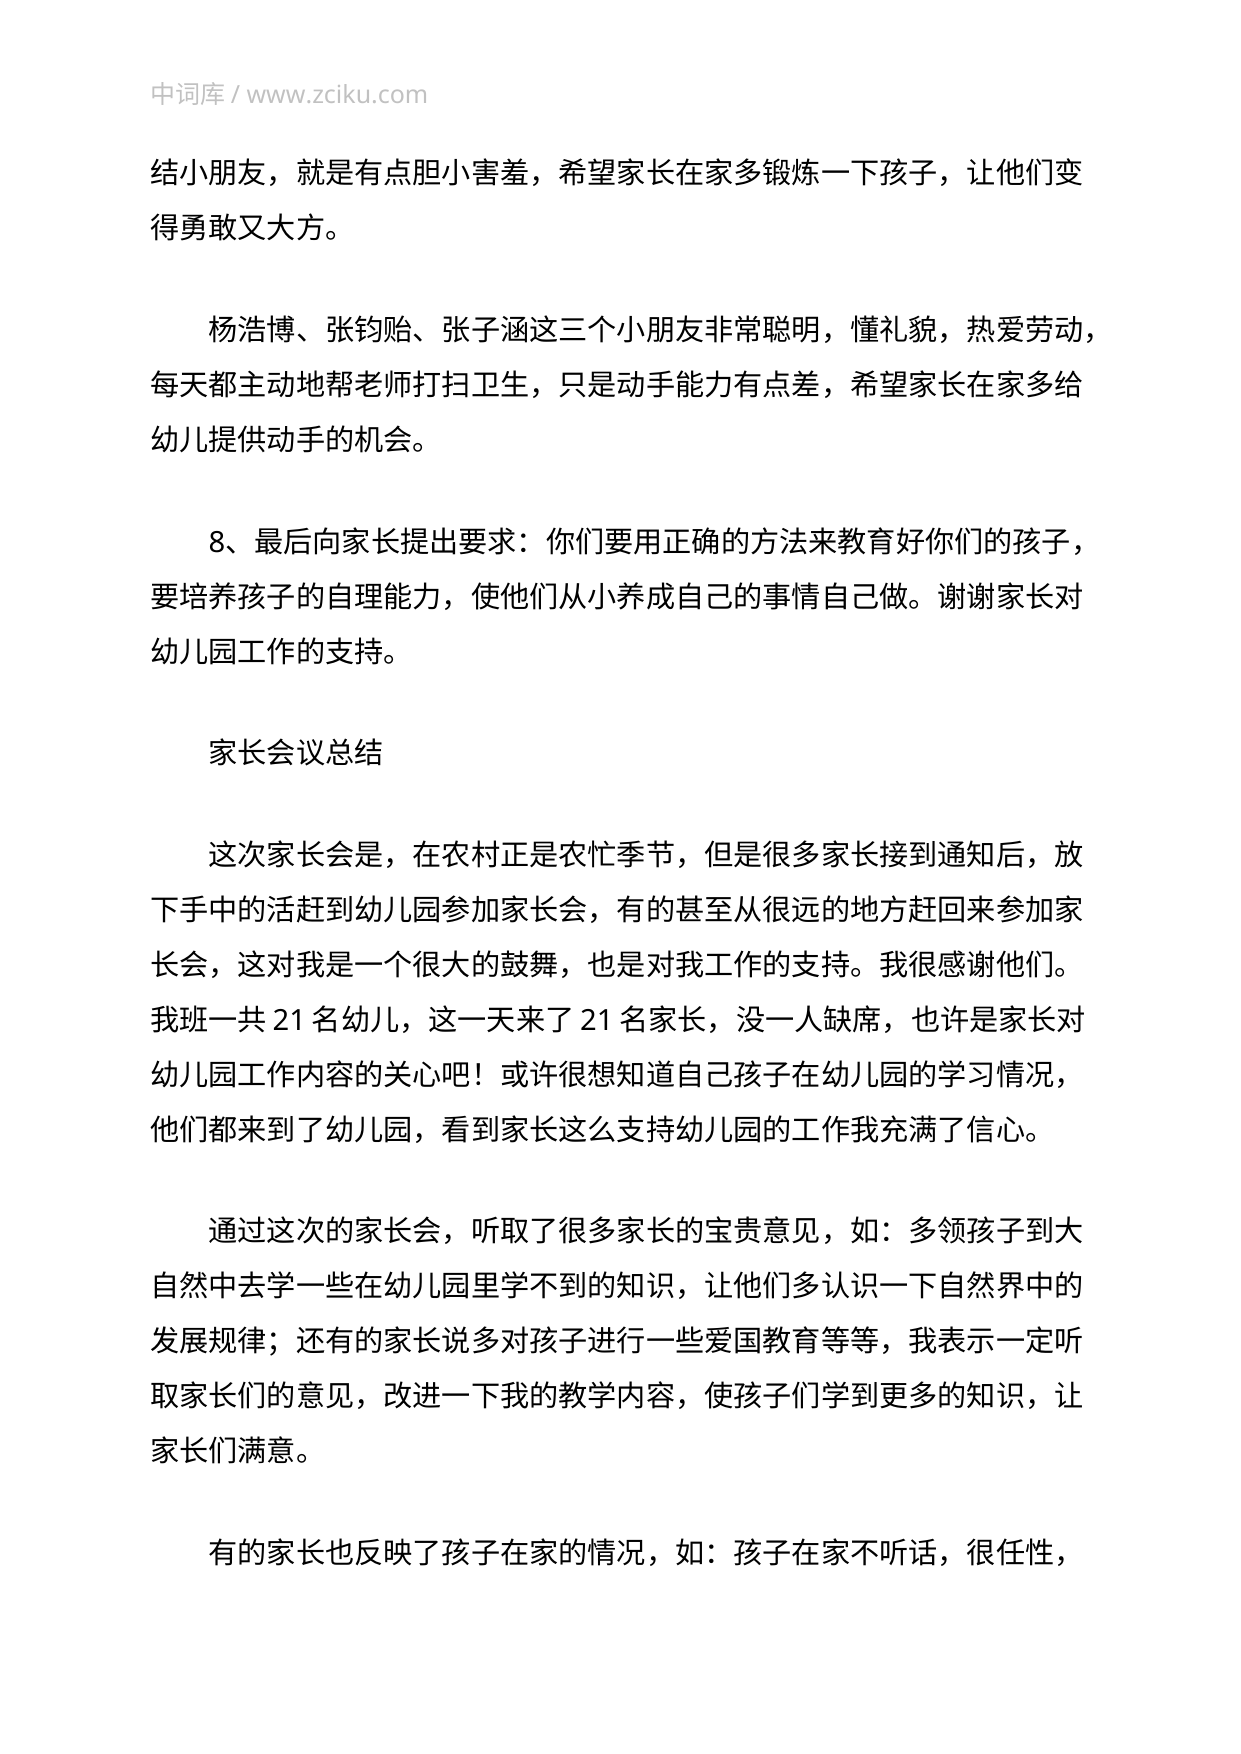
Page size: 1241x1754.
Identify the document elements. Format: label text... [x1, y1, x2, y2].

text 8、最后向家长提出要求：你们要用正确的方法来教育好你们的孩子，要培养孩子的自理能力，使他们从小养成自己的事情自己做。谢谢家长对幼儿园工作的支持。 [150, 518, 1090, 670]
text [150, 1529, 1090, 1572]
text 通过这次的家长会，听取了很多家长的宝贵意见，如：多领孩子到大自然中去学一些在幼儿园里学不到的知识，让他们多认识一下自然界中的发展规律；还有的家长说多对孩子进行一些爱国教育等等，我表示一定听取家长们的意见，改进一下我的教学内容，使孩子们学到更多的知识，让家长们满意。 [150, 1208, 1090, 1470]
text 杨浩博、张钧贻、张子涵这三个小朋友非常聪明，懂礼貌，热爱劳动，每天都主动地帮老师打扫卫生，只是动手能力有点差，希望家长在家多给幼儿提供动手的机会。 [150, 307, 1090, 459]
text 家长会议总结 [150, 730, 1090, 772]
text 这次家长会是，在农村正是农忙季节，但是很多家长接到通知后，放下手中的活赶到幼儿园参加家长会，有的甚至从很远的地方赶回来参加家长会，这对我是一个很大的鼓舞，也是对我工作的支持。我很感谢他们。我班一共21名幼儿，这一天来了21名家长，没一人缺席，也许是家长对幼儿园工作内容的关心吧！或许很想知道自己孩子在幼儿园的学习情况，他们都来到了幼儿园，看到家长这么支持幼儿园的工作我充满了信心。 [150, 832, 1090, 1148]
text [150, 150, 1090, 247]
